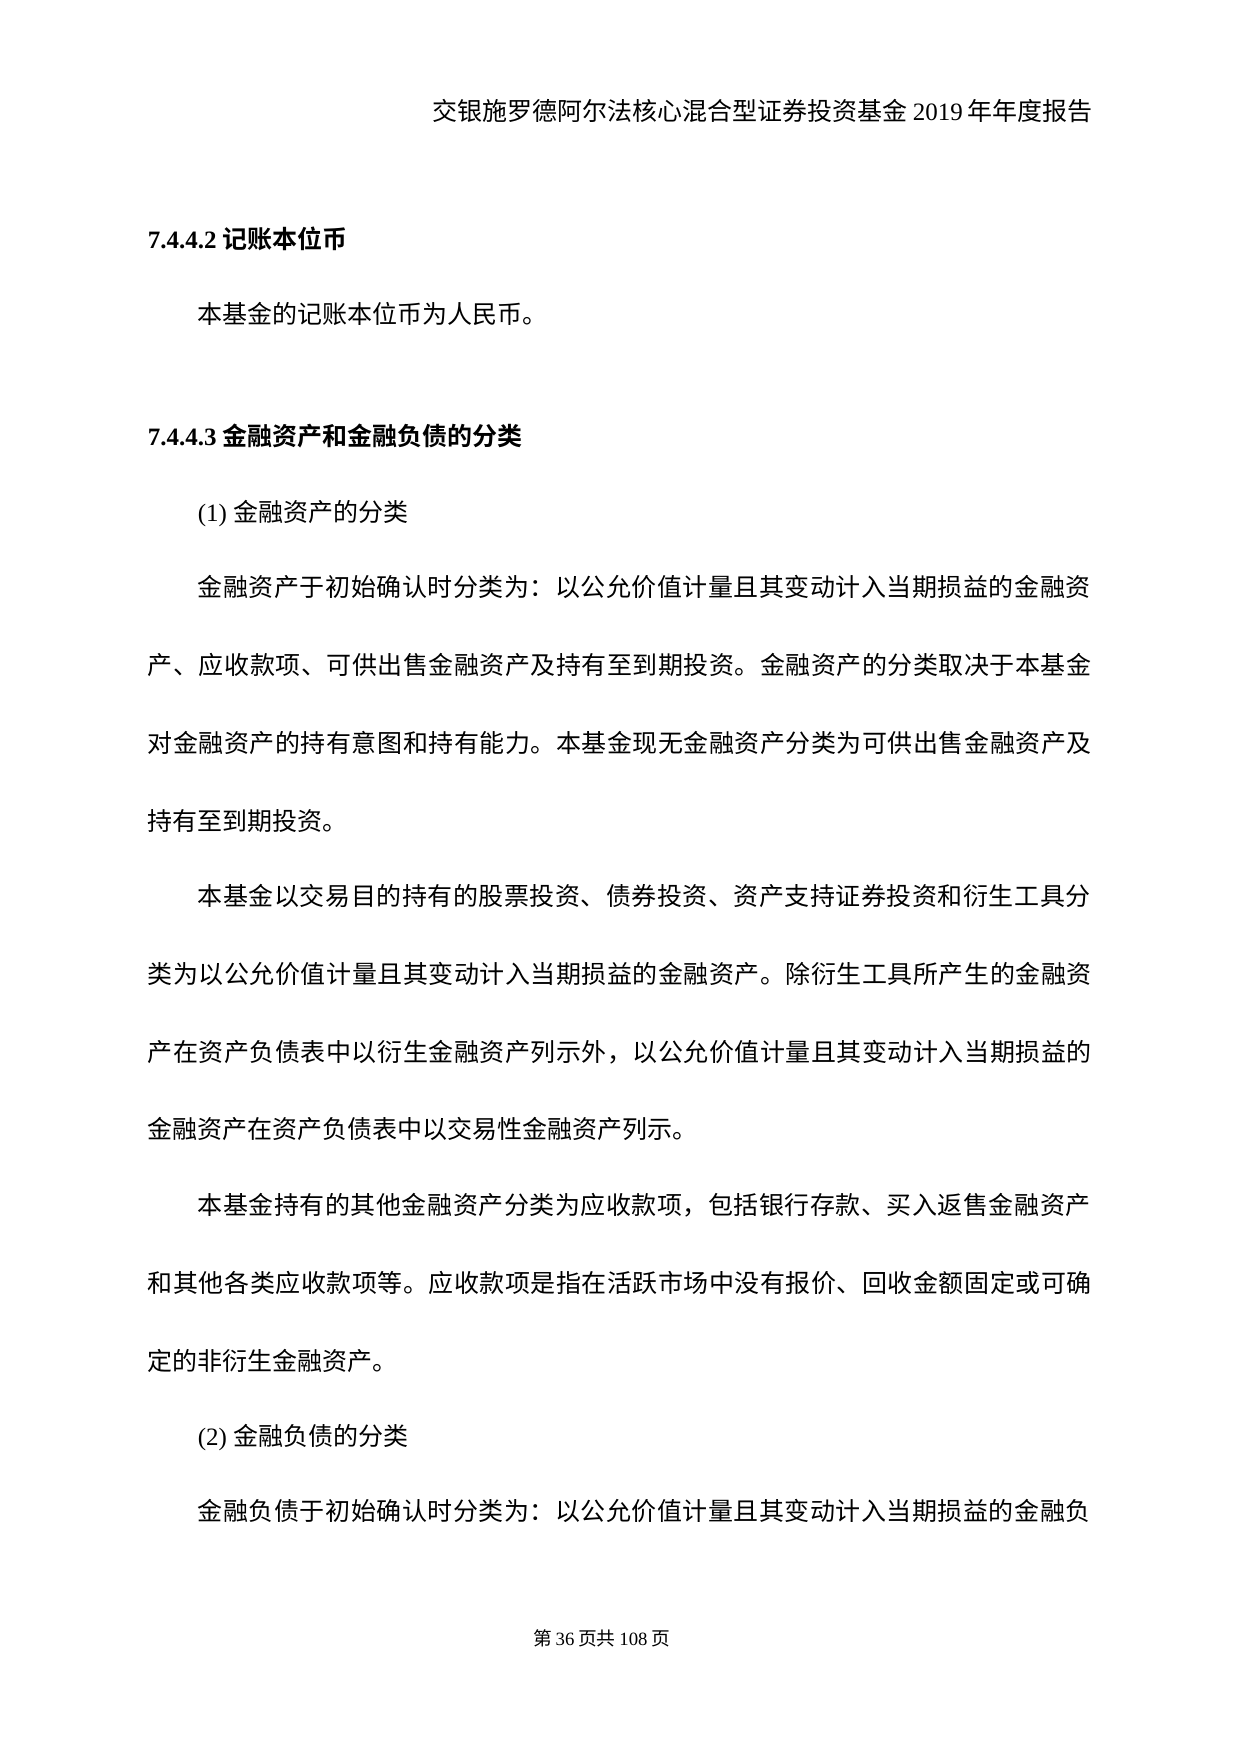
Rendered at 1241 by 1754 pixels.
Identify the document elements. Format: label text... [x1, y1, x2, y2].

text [148, 1477, 1092, 1542]
text (2) 金融负债的分类 [148, 1402, 1092, 1467]
text 本基金的记账本位币为人民币。 [148, 280, 1092, 345]
text 金融资产于初始确认时分类为：以公允价值计量且其变动计入当期损益的金融资产、应收款项、可供出售金融资产及持有至到期投资。金融资产的分类取决于本基金对金融资产的持有意图和持有能力。本基金现无金融资产分类为可供出售金融资产及持有至到期投资。 [148, 553, 1092, 852]
text 7.4.4.3 金融资产和金融负债的分类 [148, 402, 1092, 467]
text 本基金以交易目的持有的股票投资、债券投资、资产支持证券投资和衍生工具分类为以公允价值计量且其变动计入当期损益的金融资产。除衍生工具所产生的金融资产在资产负债表中以衍生金融资产列示外，以公允价值计量且其变动计入当期损益的金融资产在资产负债表中以交易性金融资产列示。 [148, 862, 1092, 1161]
text 7.4.4.2 记账本位币 [148, 205, 1092, 270]
text (1) 金融资产的分类 [148, 478, 1092, 543]
text 本基金持有的其他金融资产分类为应收款项，包括银行存款、买入返售金融资产和其他各类应收款项等。应收款项是指在活跃市场中没有报价、回收金额固定或可确定的非衍生金融资产。 [148, 1171, 1092, 1392]
